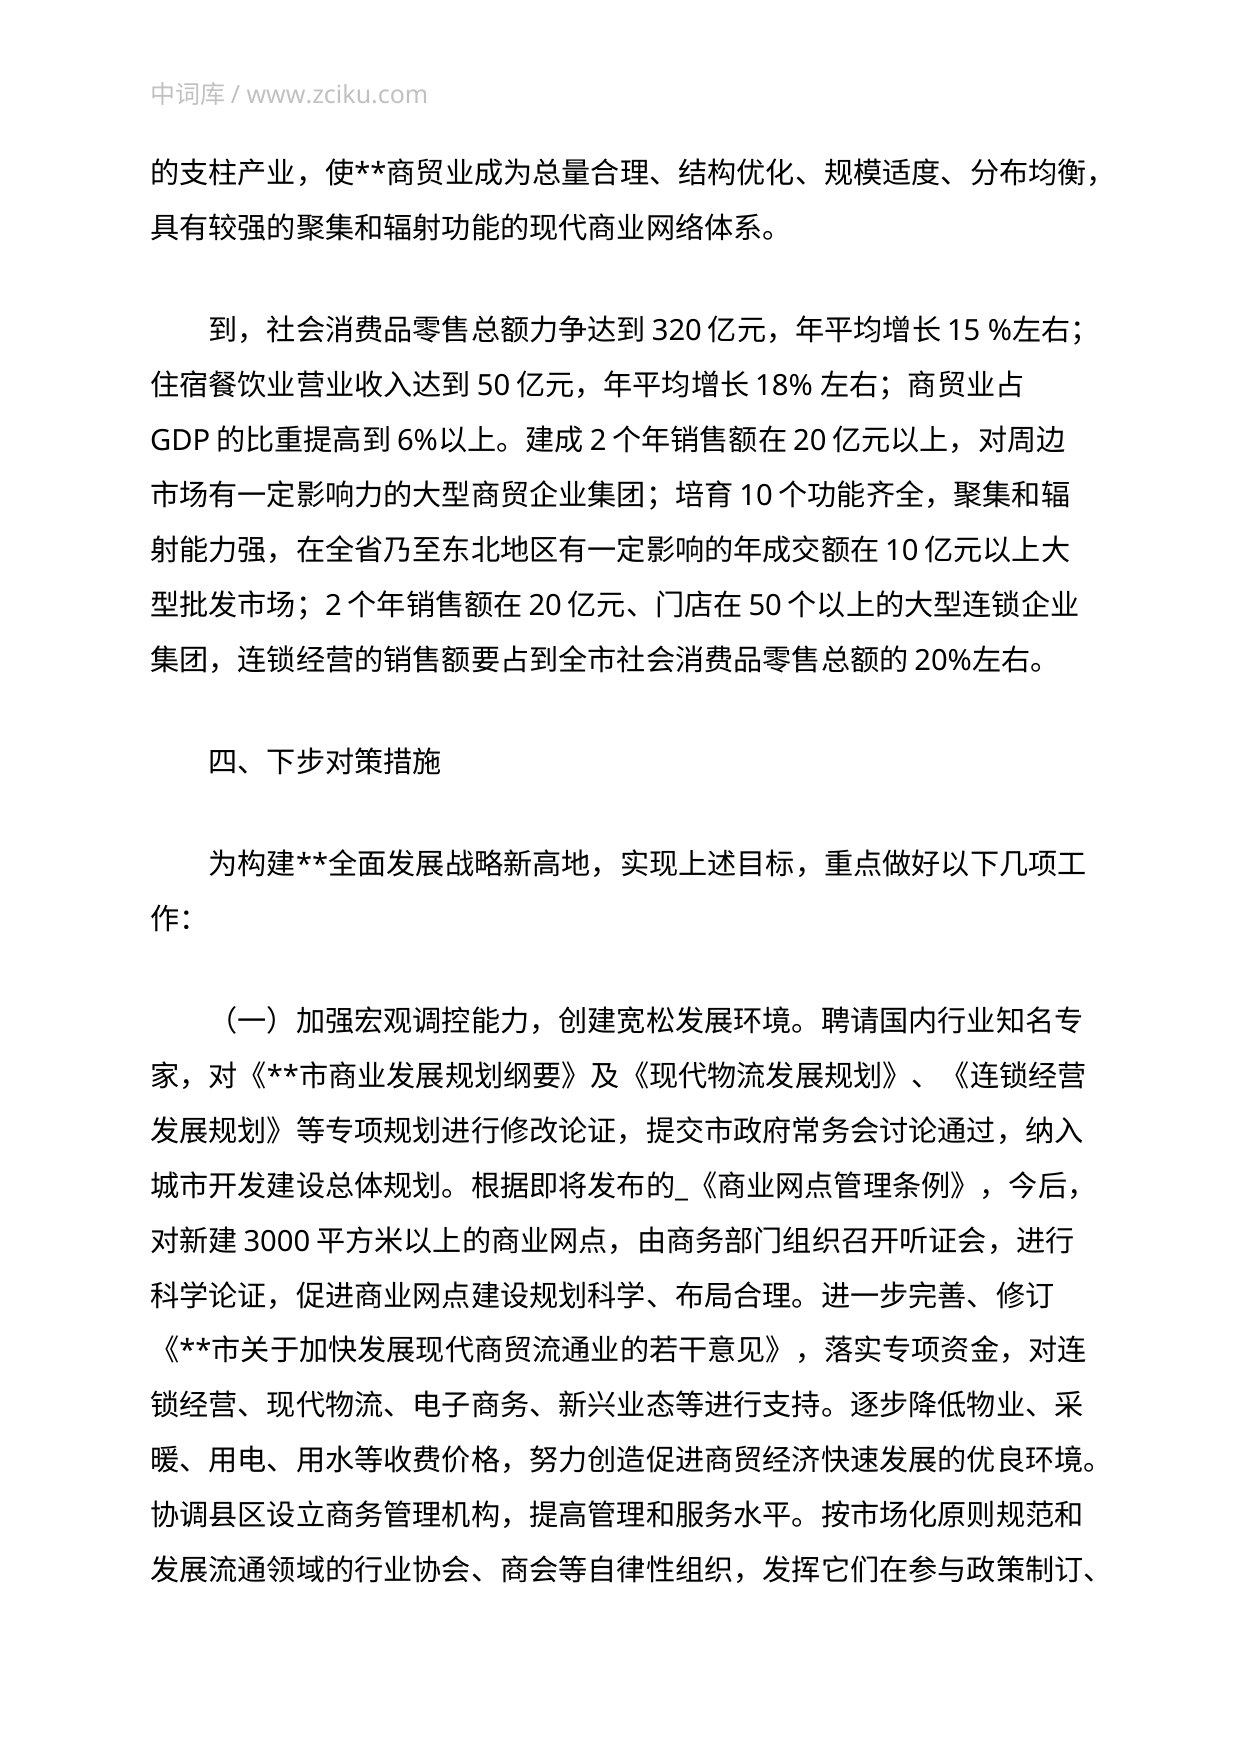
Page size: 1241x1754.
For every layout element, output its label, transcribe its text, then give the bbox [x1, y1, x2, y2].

text 四、下步对策措施 [150, 739, 1090, 781]
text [150, 997, 1090, 1589]
text 为构建**全面发展战略新高地，实现上述目标，重点做好以下几项工作： [150, 841, 1090, 938]
text 到，社会消费品零售总额力争达到320亿元，年平均增长15 %左右；住宿餐饮业营业收入达到50亿元，年平均增长18% 左右；商贸业占GDP的比重提高到6%以上。建成2个年销售额在20亿元以上，对周边市场有一定影响力的大型商贸企业集团；培育10个功能齐全，聚集和辐射能力强，在全省乃至东北地区有一定影响的年成交额在10亿元以上大型批发市场；2个年销售额在20亿元、门店在50个以上的大型连锁企业集团，连锁经营的销售额要占到全市社会消费品零售总额的20%左右。 [150, 307, 1090, 679]
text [150, 150, 1090, 247]
